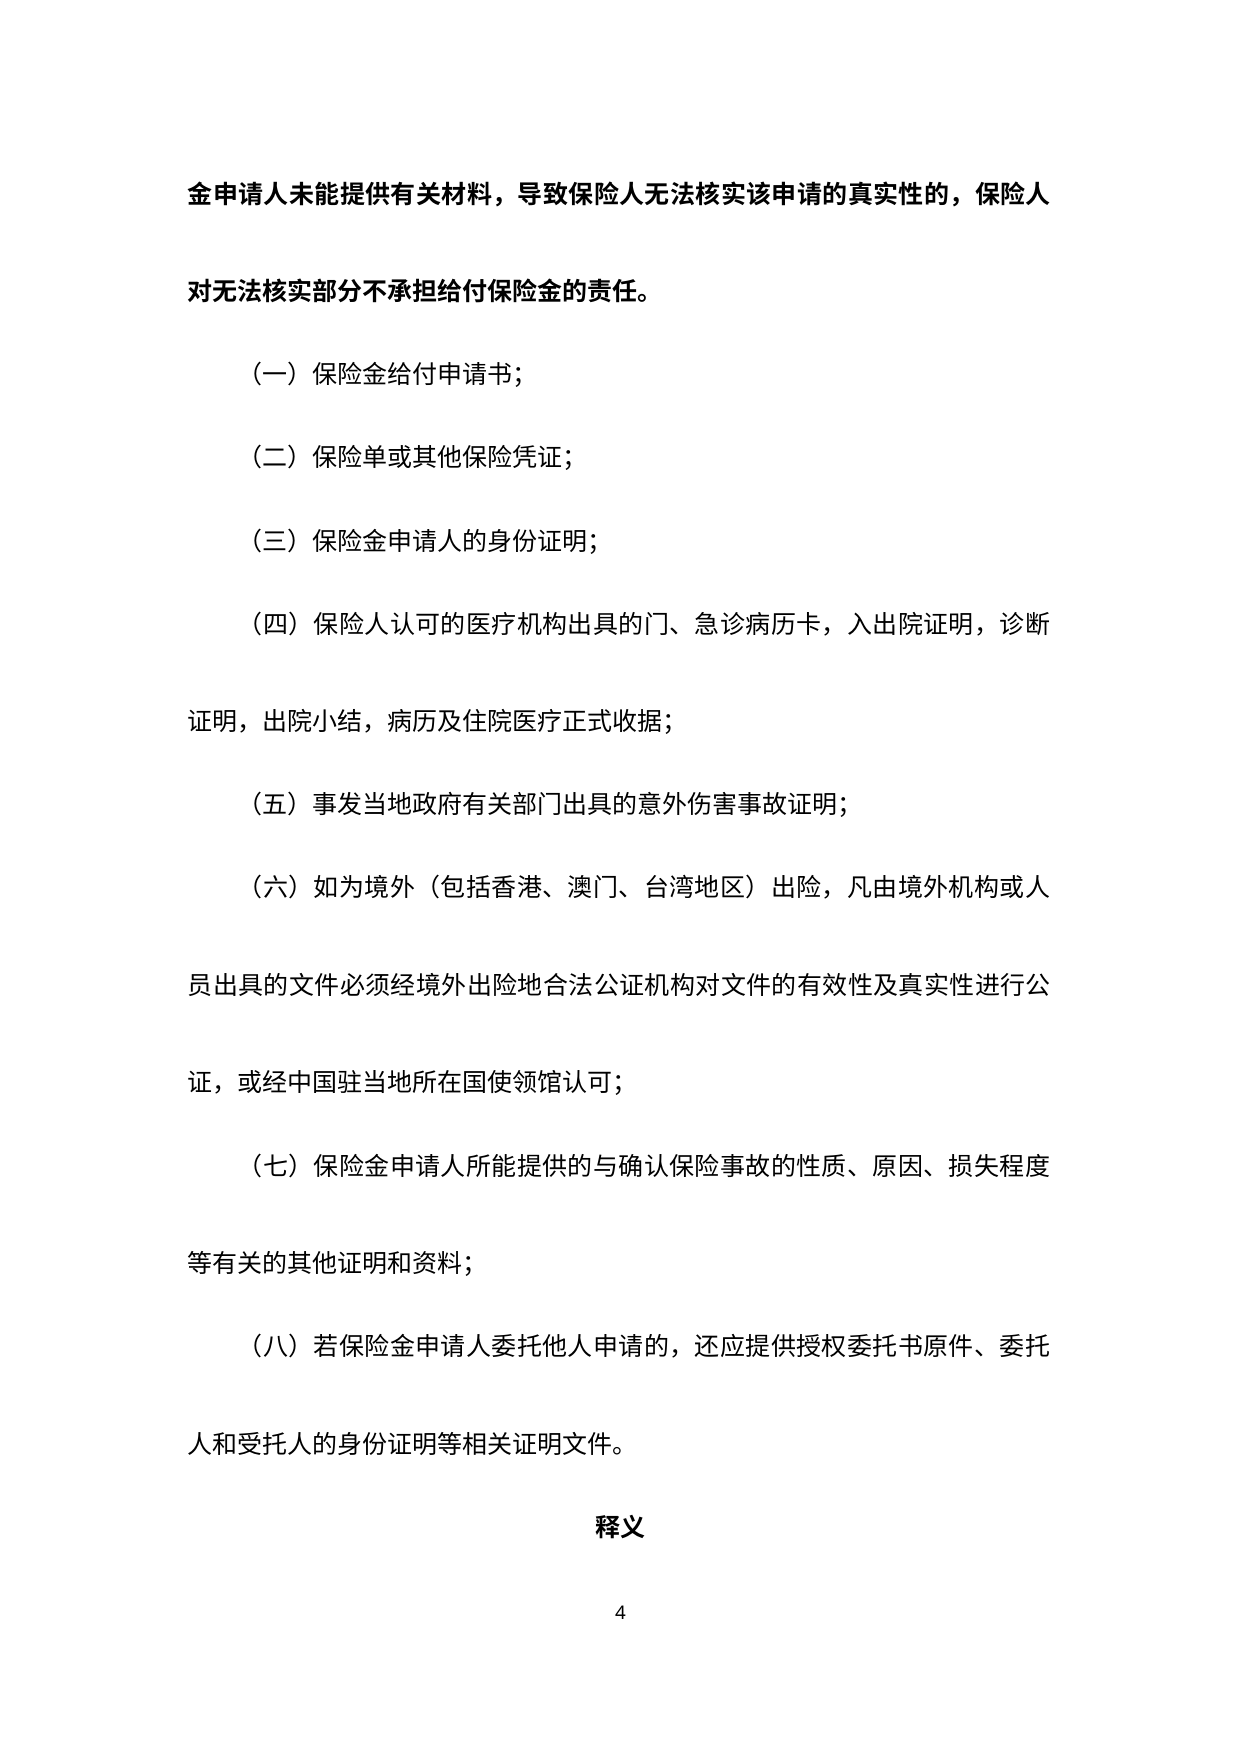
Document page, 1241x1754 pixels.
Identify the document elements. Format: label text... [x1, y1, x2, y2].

text （三）保险金申请人的身份证明； [187, 507, 1053, 572]
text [187, 160, 1053, 322]
text （五）事发当地政府有关部门出具的意外伤害事故证明； [187, 770, 1053, 835]
text 释义 [187, 1493, 1053, 1558]
text （八）若保险金申请人委托他人申请的，还应提供授权委托书原件、委托人和受托人的身份证明等相关证明文件。 [187, 1312, 1053, 1475]
text （一）保险金给付申请书； [187, 340, 1053, 405]
text （六）如为境外（包括香港、澳门、台湾地区）出险，凡由境外机构或人员出具的文件必须经境外出险地合法公证机构对文件的有效性及真实性进行公证，或经中国驻当地所在国使领馆认可； [187, 853, 1053, 1113]
text （七）保险金申请人所能提供的与确认保险事故的性质、原因、损失程度等有关的其他证明和资料； [187, 1132, 1053, 1294]
text （四）保险人认可的医疗机构出具的门、急诊病历卡，入出院证明，诊断证明，出院小结，病历及住院医疗正式收据； [187, 590, 1053, 752]
text （二）保险单或其他保险凭证； [187, 423, 1053, 488]
